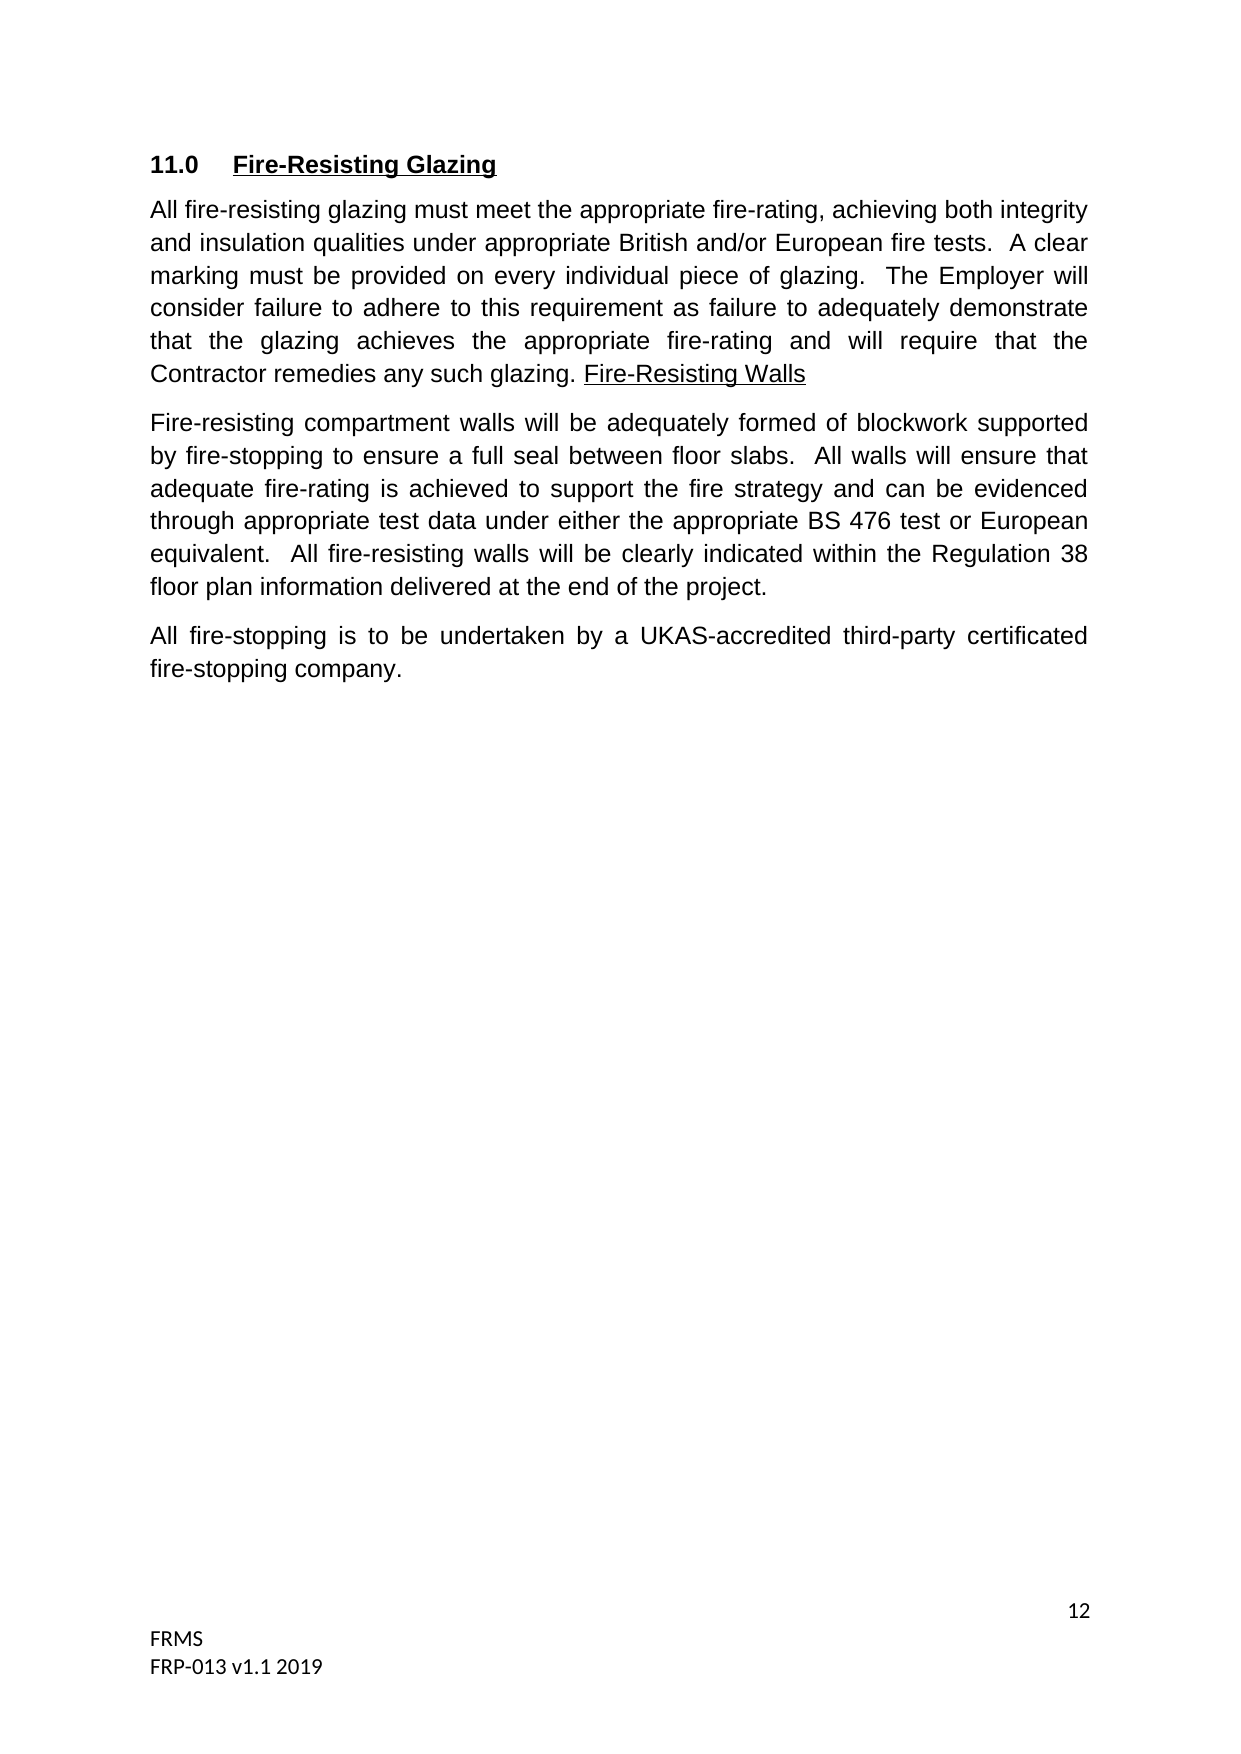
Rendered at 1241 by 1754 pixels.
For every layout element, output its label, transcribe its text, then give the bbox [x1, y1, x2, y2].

text All fire-stopping is to be undertaken by a UKAS-accredited third-party certificated fire-stopping company. [150, 621, 1090, 682]
text All fire-resisting glazing must meet the appropriate fire-rating, achieving both integrity and insulation qualities under appropriate British and/or European fire tests. A clear marking must be provided on every individual piece of glazing. The Employer will consider failure to adhere to this requirement as failure to adequately demonstrate that the glazing achieves the appropriate fire-rating and will require that the Contractor remedies any such glazing. Fire-Resisting Walls [150, 195, 1090, 388]
subtitle Fire-Resisting Glazing [150, 150, 1090, 179]
text Fire-resisting compartment walls will be adequately formed of blockwork supported by fire-stopping to ensure a full seal between floor slabs. All walls will ensure that adequate fire-rating is achieved to support the fire strategy and can be evidenced through appropriate test data under either the appropriate BS 476 test or European equivalent. All fire-resisting walls will be clearly indicated within the Regulation 38 floor plan information delivered at the end of the project. [150, 408, 1090, 600]
